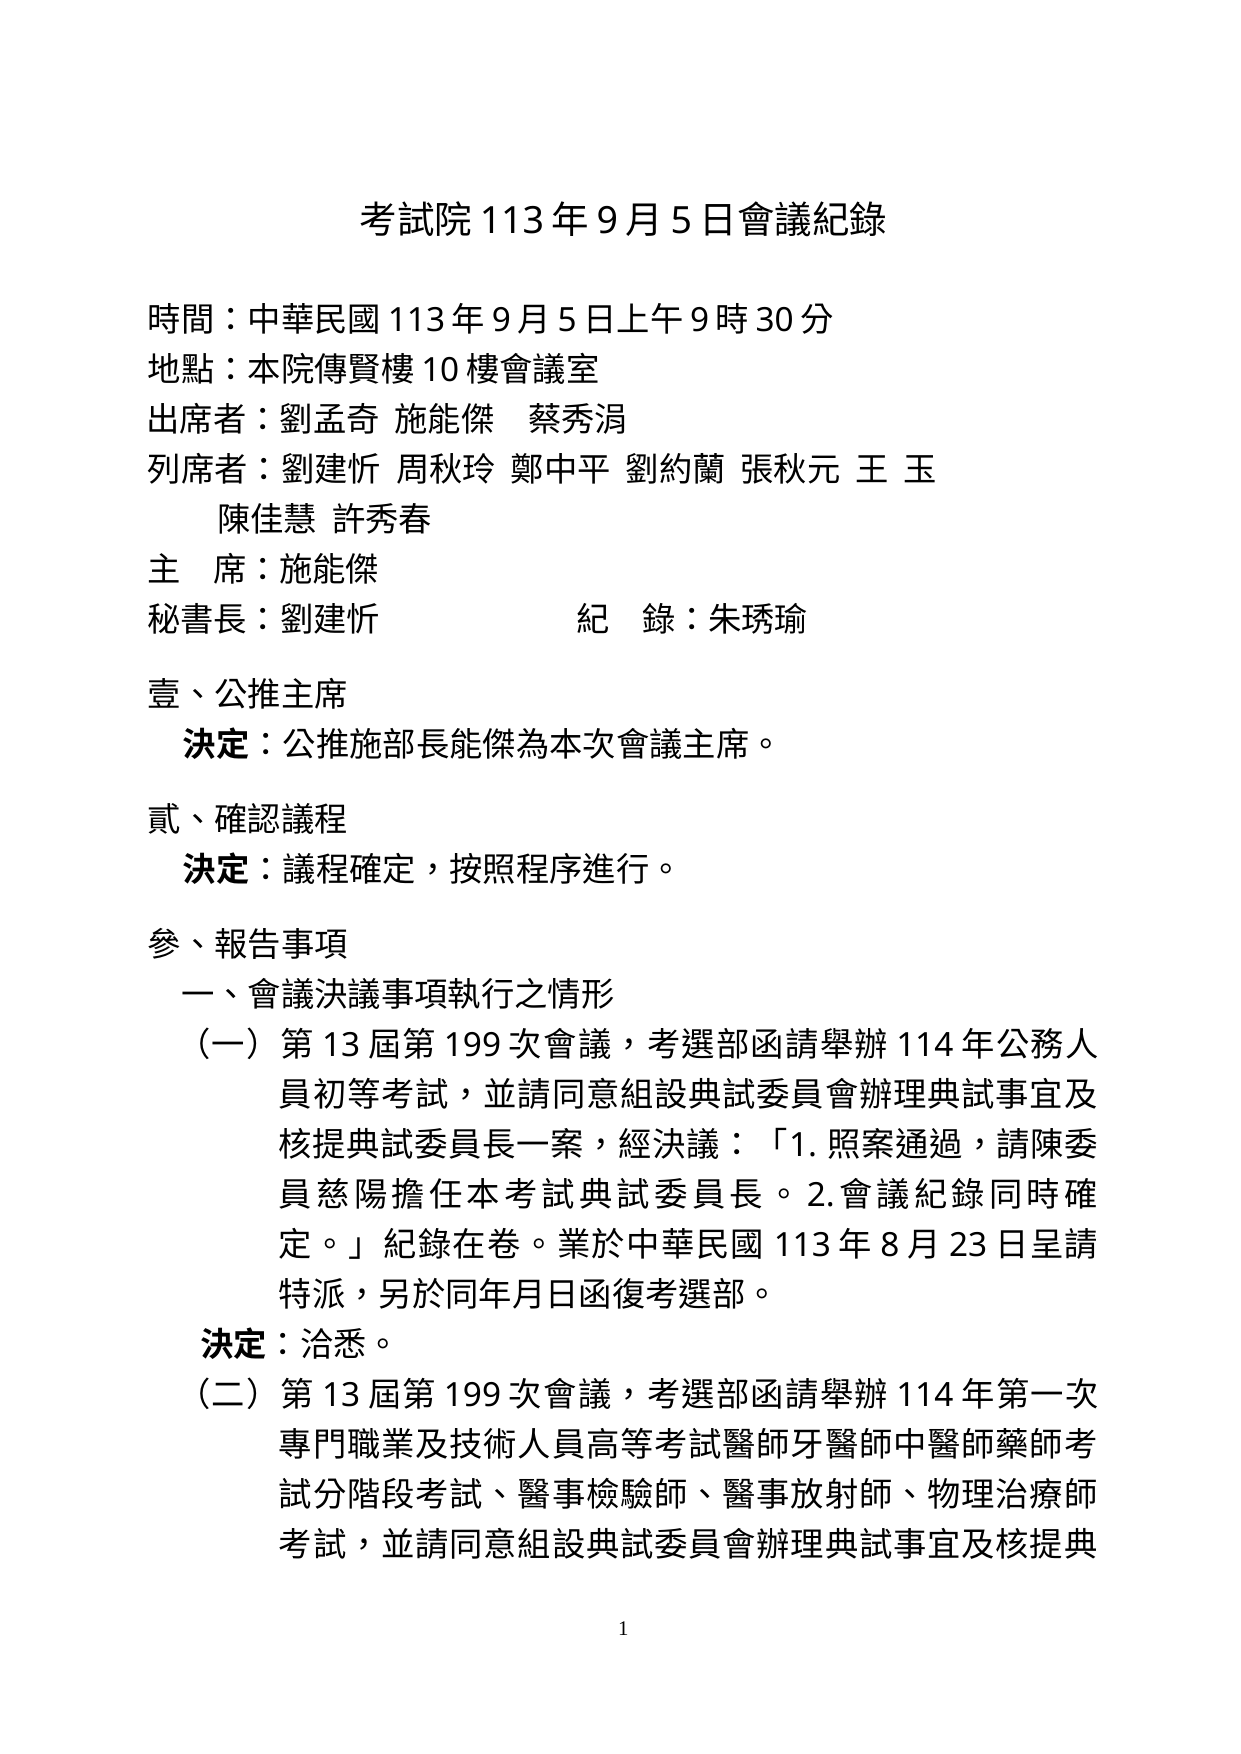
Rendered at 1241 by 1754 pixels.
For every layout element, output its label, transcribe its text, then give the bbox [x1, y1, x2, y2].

text 一、會議決議事項執行之情形 [181, 967, 1098, 1017]
text 決定：洽悉。 [148, 1317, 1098, 1367]
text 決定：議程確定，按照程序進行。 [148, 842, 1098, 892]
text 時間：中華民國113年9月5日上午9時30分 [148, 292, 1098, 342]
text 陳佳慧 許秀春 [148, 492, 1098, 542]
text 決定：公推施部長能傑為本次會議主席。 [148, 717, 1098, 767]
text 壹、公推主席 [148, 667, 1098, 717]
text 秘書長：劉建忻 紀 錄：朱琇瑜 [148, 592, 1098, 642]
text （一）第13屆第199次會議，考選部函請舉辦114年公務人員初等考試，並請同意組設典試委員會辦理典試事宜及核提典試委員長一案，經決議：「1. 照案通過，請陳委員慈陽擔任本考試典試委員長。2.會議紀錄同時確定。」紀錄在卷。業於中華民國113年8月23日呈請特派，另於同年月日函復考選部。 [177, 1017, 1098, 1317]
text 地點：本院傳賢樓10樓會議室 [148, 342, 1098, 392]
text 參、報告事項 [148, 917, 1098, 967]
text 列席者：劉建忻 周秋玲 鄭中平 劉約蘭 張秋元 王 玉 [148, 442, 1098, 492]
text 考試院113年9月5日會議紀錄 [148, 167, 1098, 267]
text 出席者：劉孟奇 施能傑 蔡秀涓 [146, 392, 1122, 442]
text 主 席：施能傑 [148, 542, 1098, 592]
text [177, 1367, 1098, 1567]
text 貳、確認議程 [148, 792, 1098, 842]
